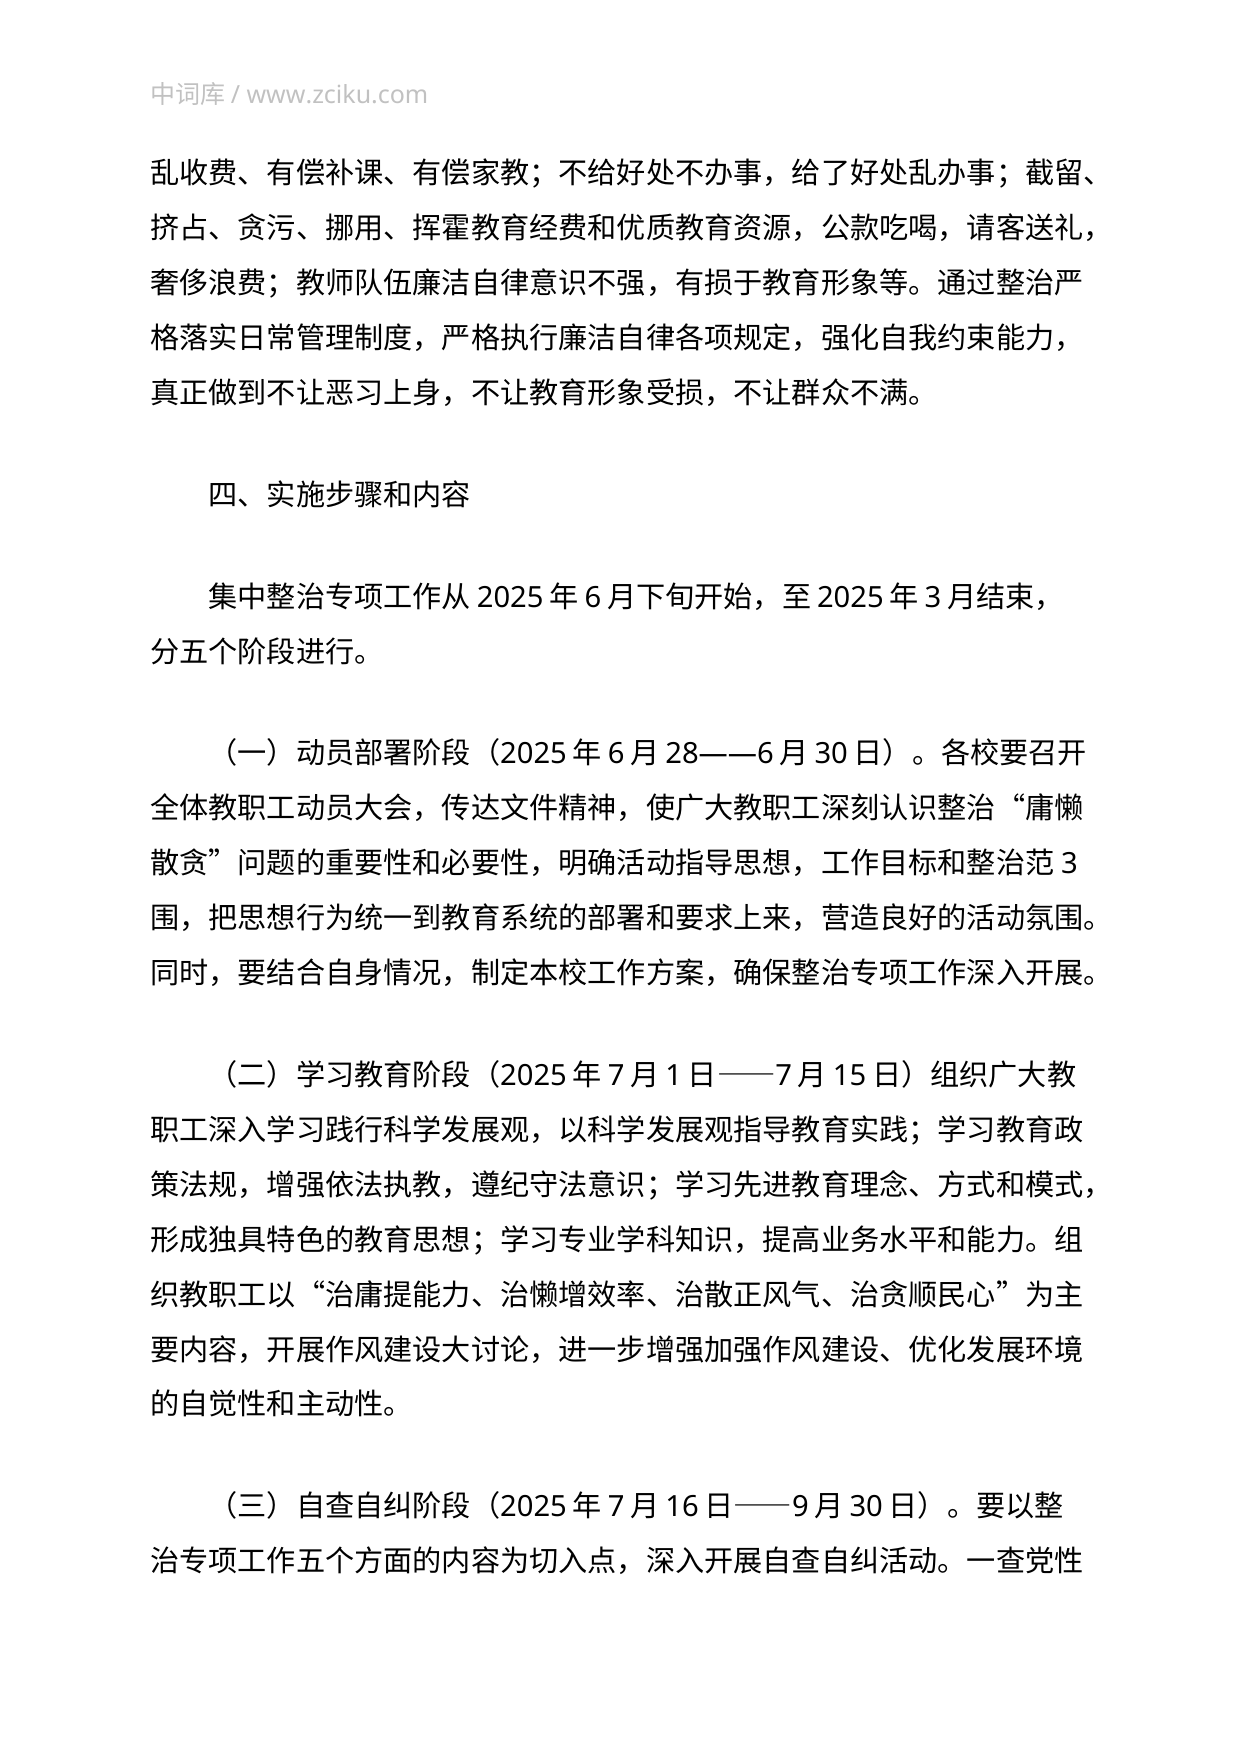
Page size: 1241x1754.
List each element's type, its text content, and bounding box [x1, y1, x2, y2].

text 集中整治专项工作从2025年6月下旬开始，至2025年3月结束，分五个阶段进行。 [150, 573, 1090, 670]
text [150, 150, 1090, 412]
text （二）学习教育阶段（2025年7月1日——7月15日）组织广大教职工深入学习践行科学发展观，以科学发展观指导教育实践；学习教育政策法规，增强依法执教，遵纪守法意识；学习先进教育理念、方式和模式，形成独具特色的教育思想；学习专业学科知识，提高业务水平和能力。组织教职工以“治庸提能力、治懒增效率、治散正风气、治贪顺民心”为主要内容，开展作风建设大讨论，进一步增强加强作风建设、优化发展环境的自觉性和主动性。 [150, 1051, 1090, 1423]
text 四、实施步骤和内容 [150, 471, 1090, 514]
text （一）动员部署阶段（2025年6月28——6月30日）。各校要召开全体教职工动员大会，传达文件精神，使广大教职工深刻认识整治“庸懒散贪”问题的重要性和必要性，明确活动指导思想，工作目标和整治范 3 围，把思想行为统一到教育系统的部署和要求上来，营造良好的活动氛围。同时，要结合自身情况，制定本校工作方案，确保整治专项工作深入开展。 [150, 730, 1090, 992]
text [150, 1483, 1090, 1580]
